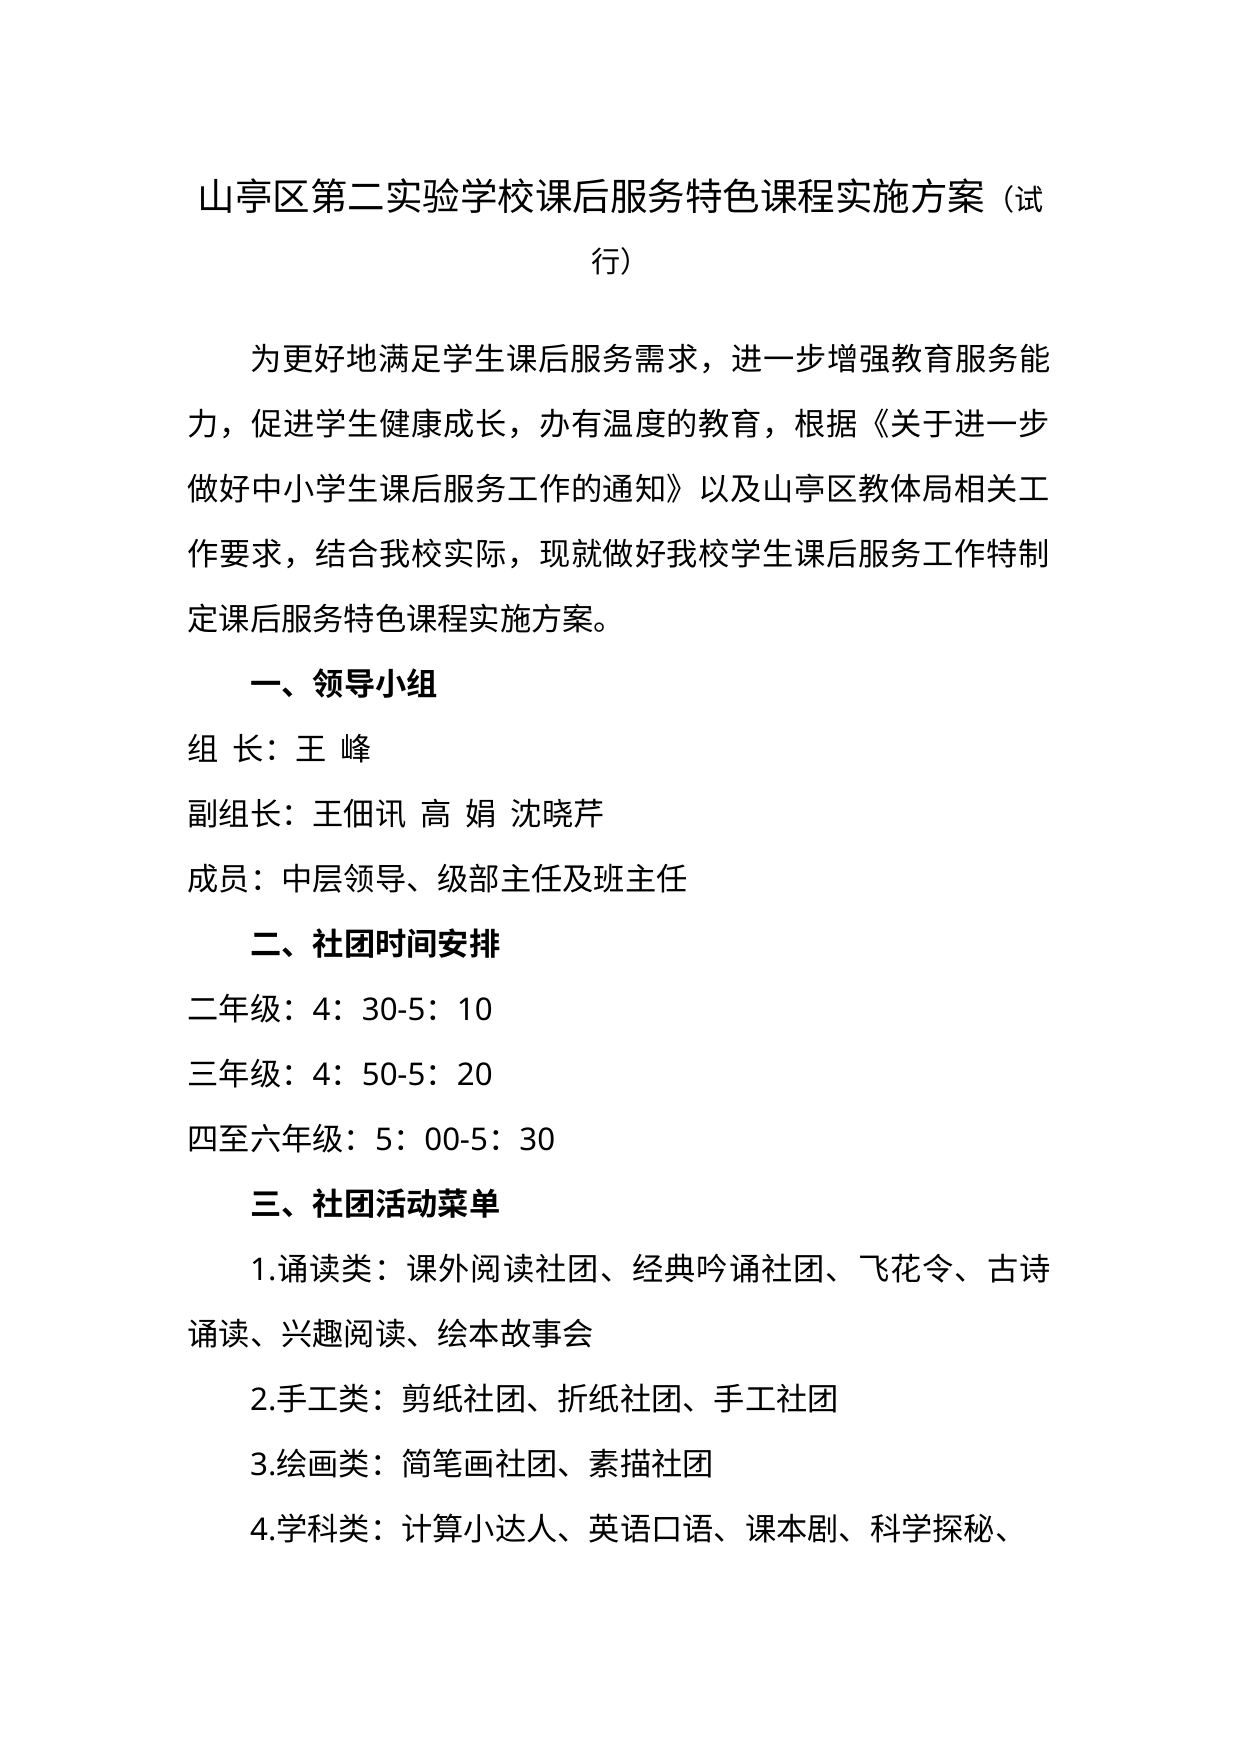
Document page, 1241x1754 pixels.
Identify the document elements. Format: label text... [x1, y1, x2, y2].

list 三、社团活动菜单 [187, 1169, 1053, 1234]
list 2.手工类：剪纸社团、折纸社团、手工社团 [187, 1364, 1053, 1429]
list 1.诵读类：课外阅读社团、经典吟诵社团、飞花令、古诗诵读、兴趣阅读、绘本故事会 [187, 1234, 1053, 1364]
list 二、社团时间安排 [187, 909, 1053, 974]
text 为更好地满足学生课后服务需求，进一步增强教育服务能力，促进学生健康成长，办有温度的教育，根据《关于进一步做好中小学生课后服务工作的通知》以及山亭区教体局相关工作要求，结合我校实际，现就做好我校学生课后服务工作特制定课后服务特色课程实施方案。 [187, 324, 1053, 649]
text 成员：中层领导、级部主任及班主任 [187, 844, 1053, 909]
text 组 长：王 峰 [187, 714, 1053, 779]
text 一、领导小组 [187, 649, 1053, 714]
list 二年级：4：30-5：10 [187, 974, 1053, 1039]
list 四至六年级：5：00-5：30 [187, 1104, 1053, 1169]
list 三年级：4：50-5：20 [187, 1039, 1053, 1104]
list 3.绘画类：简笔画社团、素描社团 [187, 1429, 1053, 1494]
list 4.学科类：计算小达人、英语口语、课本剧、科学探秘、 [187, 1494, 1053, 1559]
text 山亭区第二实验学校课后服务特色课程实施方案（试行） [187, 162, 1053, 292]
text 副组长：王佃讯 高 娟 沈晓芹 [187, 779, 1053, 844]
